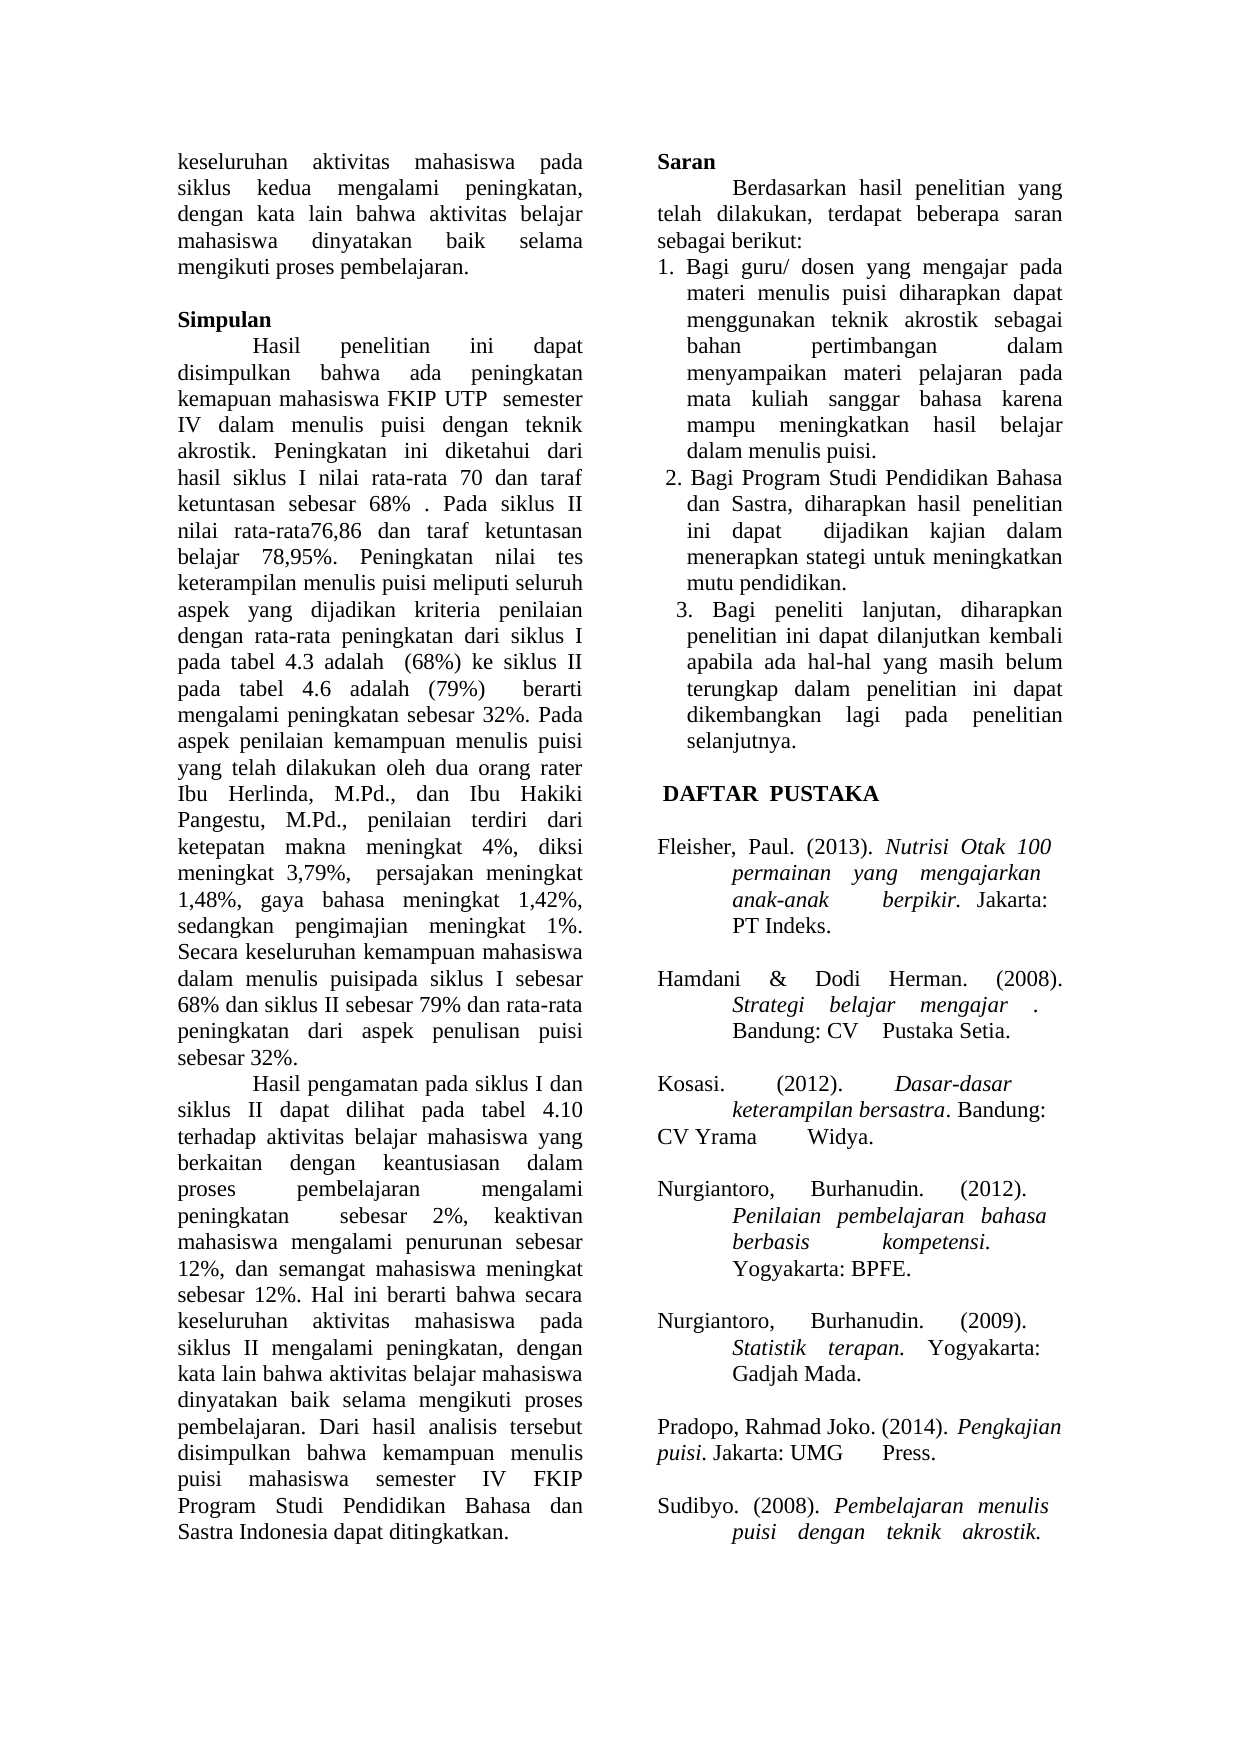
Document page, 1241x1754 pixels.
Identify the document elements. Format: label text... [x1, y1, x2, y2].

text Nurgiantoro, Burhanudin. (2009). Statistik terapan. Yogyakarta: Gadjah Mada. [657, 1307, 1063, 1386]
text 1. Bagi guru/ dosen yang mengajar pada materi menulis puisi diharapkan dapat menggunakan teknik akrostik sebagai bahan pertimbangan dalam menyampaikan materi pelajaran pada mata kuliah sanggar bahasa karena mampu meningkatkan hasil belajar dalam menulis puisi. [657, 253, 1063, 464]
text Pradopo, Rahmad Joko. (2014). Pengkajian puisi. Jakarta: UMG Press. [657, 1413, 1063, 1465]
text Hasil penelitian ini dapat disimpulkan bahwa ada peningkatan kemapuan mahasiswa FKIP UTP semester IV dalam menulis puisi dengan teknik akrostik. Peningkatan ini diketahui dari hasil siklus I nilai rata-rata 70 dan taraf ketuntasan sebesar 68% . Pada siklus II nilai rata-rata76,86 dan taraf ketuntasan belajar 78,95%. Peningkatan nilai tes keterampilan menulis puisi meliputi seluruh aspek yang dijadikan kriteria penilaian dengan rata-rata peningkatan dari siklus I pada tabel 4.3 adalah (68%) ke siklus II pada tabel 4.6 adalah (79%) berarti mengalami peningkatan sebesar 32%. Pada aspek penilaian kemampuan menulis puisi yang telah dilakukan oleh dua orang rater Ibu Herlinda, M.Pd., dan Ibu Hakiki Pangestu, M.Pd., penilaian terdiri dari ketepatan makna meningkat 4%, diksi meningkat 3,79%, persajakan meningkat 1,48%, gaya bahasa meningkat 1,42%, sedangkan pengimajian meningkat 1%. Secara keseluruhan kemampuan mahasiswa dalam menulis puisipada siklus I sebesar 68% dan siklus II sebesar 79% dan rata-rata peningkatan dari aspek penulisan puisi sebesar 32%. [177, 332, 583, 1070]
text Kosasi. (2012). Dasar-dasar keterampilan bersastra. Bandung: CV Yrama Widya. [657, 1070, 1063, 1149]
text Hamdani & Dodi Herman. (2008). Strategi belajar mengajar . Bandung: CV Pustaka Setia. [657, 965, 1063, 1044]
text Fleisher, Paul. (2013). Nutrisi Otak 100 permainan yang mengajarkan anak-anak berpikir. Jakarta: PT Indeks. [657, 833, 1063, 938]
text DAFTAR PUSTAKA [657, 780, 1063, 807]
text 2. Bagi Program Studi Pendidikan Bahasa dan Sastra, diharapkan hasil penelitian ini dapat dijadikan kajian dalam menerapkan stategi untuk meningkatkan mutu pendidikan. [657, 464, 1063, 596]
text Nurgiantoro, Burhanudin. (2012). Penilaian pembelajaran bahasa berbasis kompetensi. Yogyakarta: BPFE. [657, 1176, 1063, 1281]
text Hasil pengamatan pada siklus I dan siklus II dapat dilihat pada tabel 4.10 terhadap aktivitas belajar mahasiswa yang berkaitan dengan keantusiasan dalam proses pembelajaran mengalami peningkatan sebesar 2%, keaktivan mahasiswa mengalami penurunan sebesar 12%, dan semangat mahasiswa meningkat sebesar 12%. Hal ini berarti bahwa secara keseluruhan aktivitas mahasiswa pada siklus II mengalami peningkatan, dengan kata lain bahwa aktivitas belajar mahasiswa dinyatakan baik selama mengikuti proses pembelajaran. Dari hasil analisis tersebut disimpulkan bahwa kemampuan menulis puisi mahasiswa semester IV FKIP Program Studi Pendidikan Bahasa dan Sastra Indonesia dapat ditingkatkan. [177, 1070, 583, 1544]
text Saran [657, 148, 1063, 174]
text Sudibyo. (2008). Pembelajaran menulis puisi dengan teknik akrostik. http:gerbangpendidikan. blogspot.com. [657, 1492, 1063, 1544]
text Simpulan [177, 306, 583, 332]
text 3. Bagi peneliti lanjutan, diharapkan penelitian ini dapat dilanjutkan kembali apabila ada hal-hal yang masih belum terungkap dalam penelitian ini dapat dikembangkan lagi pada penelitian selanjutnya. [657, 596, 1063, 754]
text Berdasarkan hasil penelitian yang telah dilakukan, terdapat beberapa saran sebagai berikut: [657, 174, 1063, 253]
